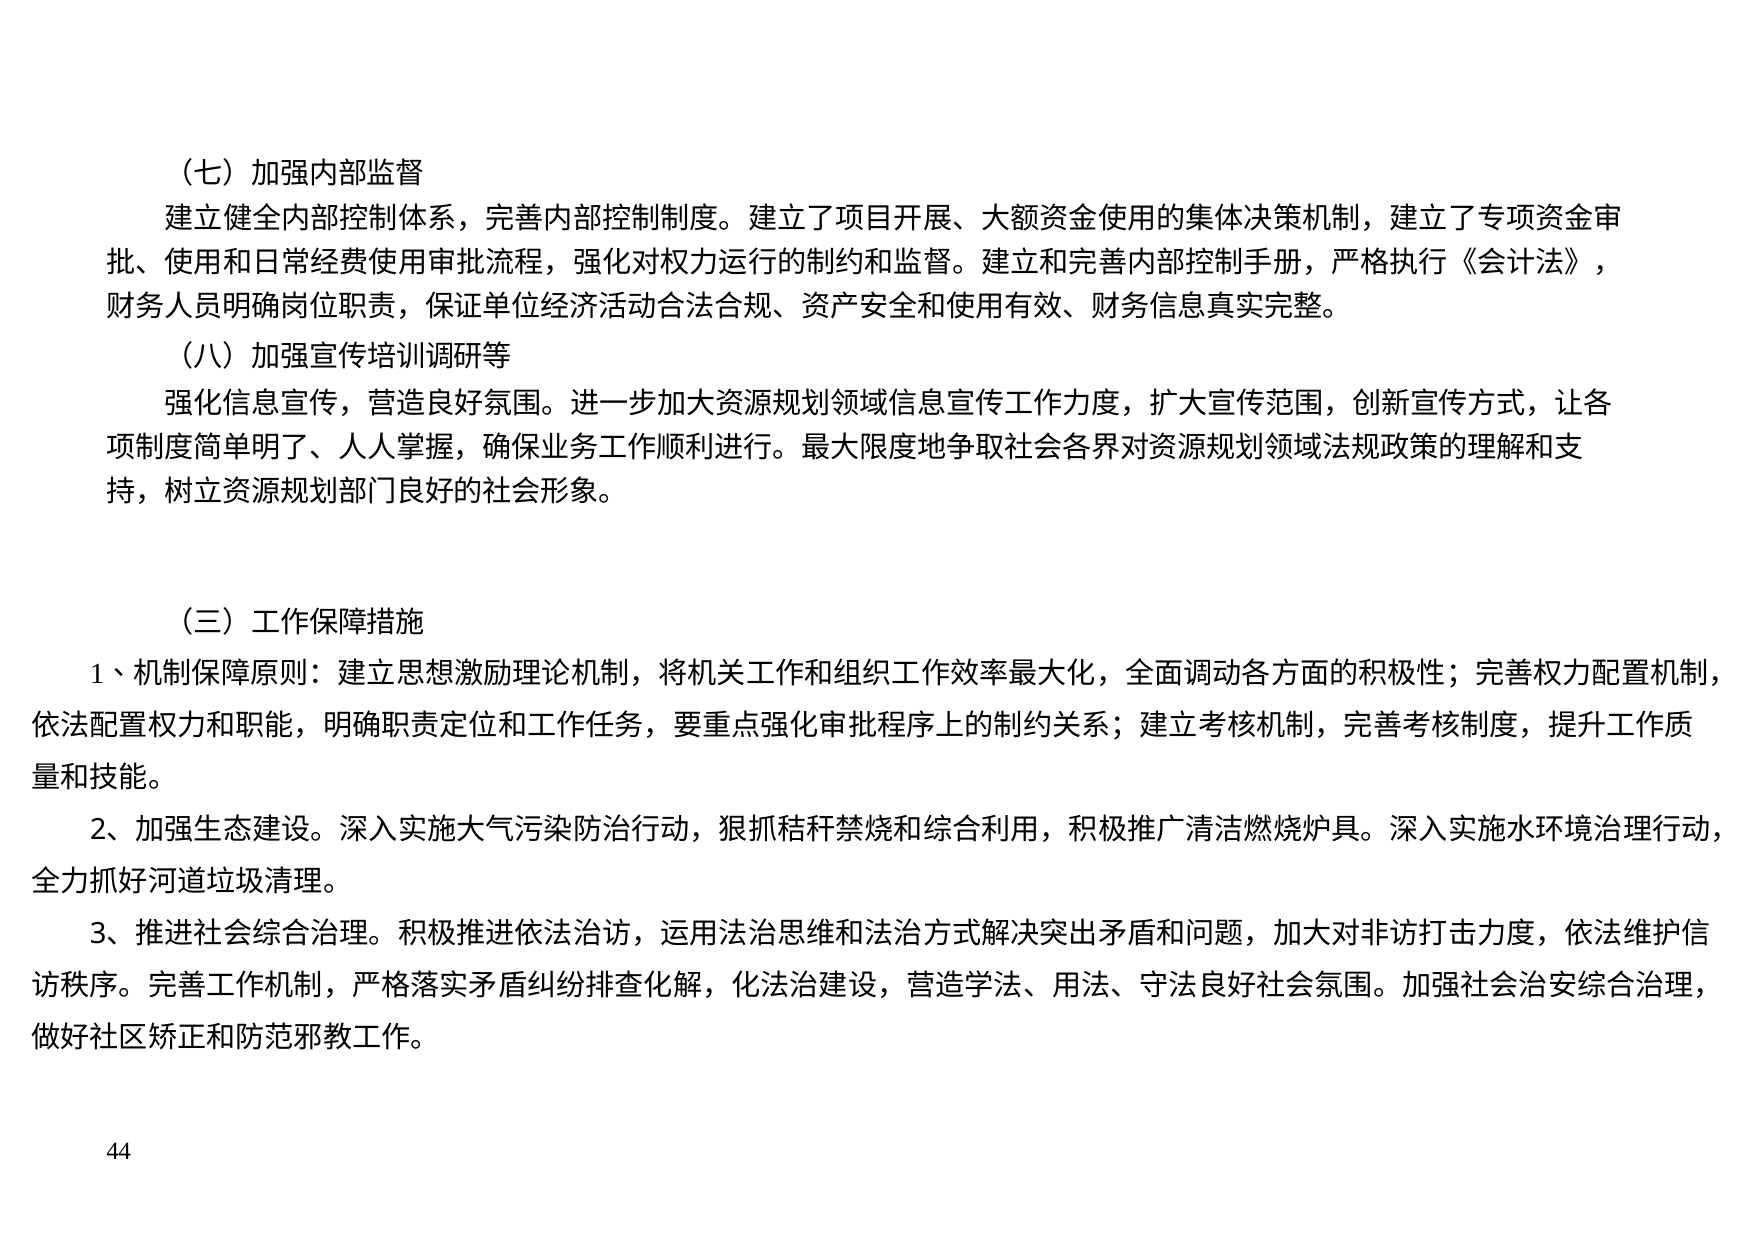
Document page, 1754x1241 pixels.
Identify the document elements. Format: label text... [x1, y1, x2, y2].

text （七）加强内部监督 [164, 149, 1723, 192]
text 1、机制保障原则：建立思想激励理论机制，将机关工作和组织工作效率最大化，全面调动各方面的积极性；完善权力配置机制，依法配置权力和职能，明确职责定位和工作任务，要重点强化审批程序上的制约关系；建立考核机制，完善考核制度，提升工作质量和技能。 [31, 641, 1723, 798]
text 强化信息宣传，营造良好氛围。进一步加大资源规划领域信息宣传工作力度，扩大宣传范围，创新宣传方式，让各项制度简单明了、人人掌握，确保业务工作顺利进行。最大限度地争取社会各界对资源规划领域法规政策的理解和支 持，树立资源规划部门良好的社会形象。 [106, 379, 1623, 510]
text 2、加强生态建设。深入实施大气污染防治行动，狠抓秸秆禁烧和综合利用，积极推广清洁燃烧炉具。深入实施水环境治理行动，全力抓好河道垃圾清理。 [31, 798, 1723, 902]
text （三）工作保障措施 [164, 599, 1723, 641]
text 3、推进社会综合治理。积极推进依法治访，运用法治思维和法治方式解决突出矛盾和问题，加大对非访打击力度，依法维护信访秩序。完善工作机制，严格落实矛盾纠纷排查化解，化法治建设，营造学法、用法、守法良好社会氛围。加强社会治安综合治理，做好社区矫正和防范邪教工作。 [31, 902, 1723, 1058]
text 建立健全内部控制体系，完善内部控制制度。建立了项目开展、大额资金使用的集体决策机制，建立了专项资金审批、使用和日常经费使用审批流程，强化对权力运行的制约和监督。建立和完善内部控制手册，严格执行《会计法》，财务人员明确岗位职责，保证单位经济活动合法合规、资产安全和使用有效、财务信息真实完整。 [106, 194, 1623, 325]
text （八）加强宣传培训调研等 [164, 327, 1723, 377]
